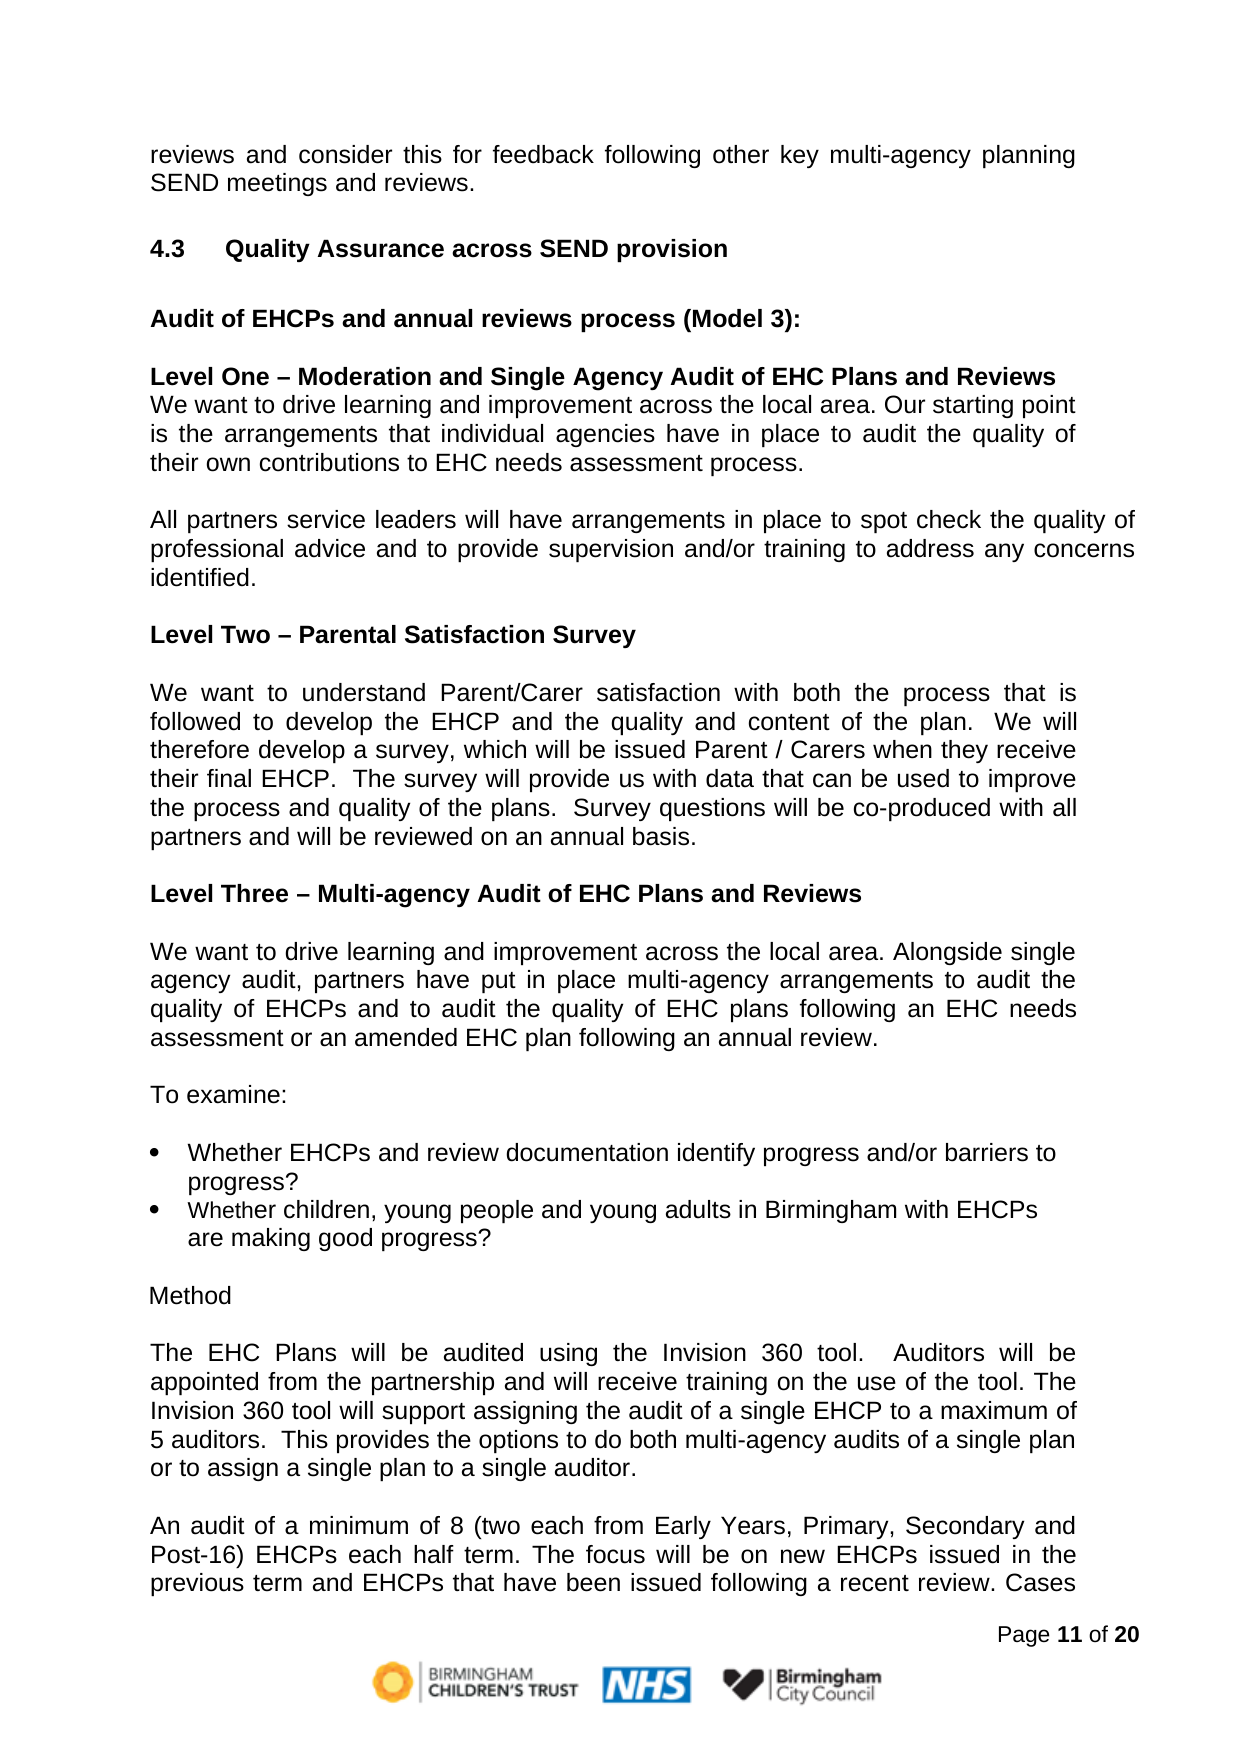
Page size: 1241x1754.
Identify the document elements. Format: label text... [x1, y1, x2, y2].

list Whether children, young people and young adults in Birmingham with EHCPs are making good progress? [150, 1196, 1079, 1252]
text We want to drive learning and improvement across the local area. Alongside single agency audit, partners have put in place multi-agency arrangements to audit the quality of EHCPs and to audit the quality of EHC plans following an EHC needs assessment or an amended EHC plan following an annual review. [150, 937, 1078, 1052]
list Whether EHCPs and review documentation identify progress and/or barriers to progress? [150, 1138, 1078, 1196]
text Level Three – Multi-agency Audit of EHC Plans and Reviews [150, 879, 1137, 908]
text Level One – Moderation and Single Agency Audit of EHC Plans and Reviews [150, 362, 1137, 390]
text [150, 139, 1077, 197]
text To examine: [150, 1080, 1137, 1109]
text We want to drive learning and improvement across the local area. Our starting point is the arrangements that individual agencies have in place to audit the quality of their own contributions to EHC needs assessment process. [150, 390, 1078, 477]
text The EHC Plans will be audited using the Invision 360 tool. Auditors will be appointed from the partnership and will receive training on the use of the tool. The Invision 360 tool will support assigning the audit of a single EHCP to a maximum of 5 auditors. This provides the options to do both multi-agency audits of a single plan or to assign a single plan to a single auditor. [150, 1338, 1078, 1482]
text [150, 1511, 1078, 1597]
text Audit of EHCPs and annual reviews process (Model 3): [150, 304, 1137, 333]
subtitle Quality Assurance across SEND provision [150, 234, 1137, 263]
picture [363, 1654, 894, 1714]
text Method [121, 1281, 1137, 1309]
text We want to understand Parent/Carer satisfaction with both the process that is followed to develop the EHCP and the quality and content of the plan. We will therefore develop a survey, which will be issued Parent / Carers when they receive their final EHCP. The survey will provide us with data that can be used to improve the process and quality of the plans. Survey questions will be co-produced with all partners and will be reviewed on an annual basis. [150, 678, 1078, 850]
text All partners service leaders will have arrangements in place to spot check the quality of professional advice and to provide supervision and/or training to address any concerns identified. [150, 505, 1137, 592]
text Level Two – Parental Satisfaction Survey [150, 620, 1078, 649]
